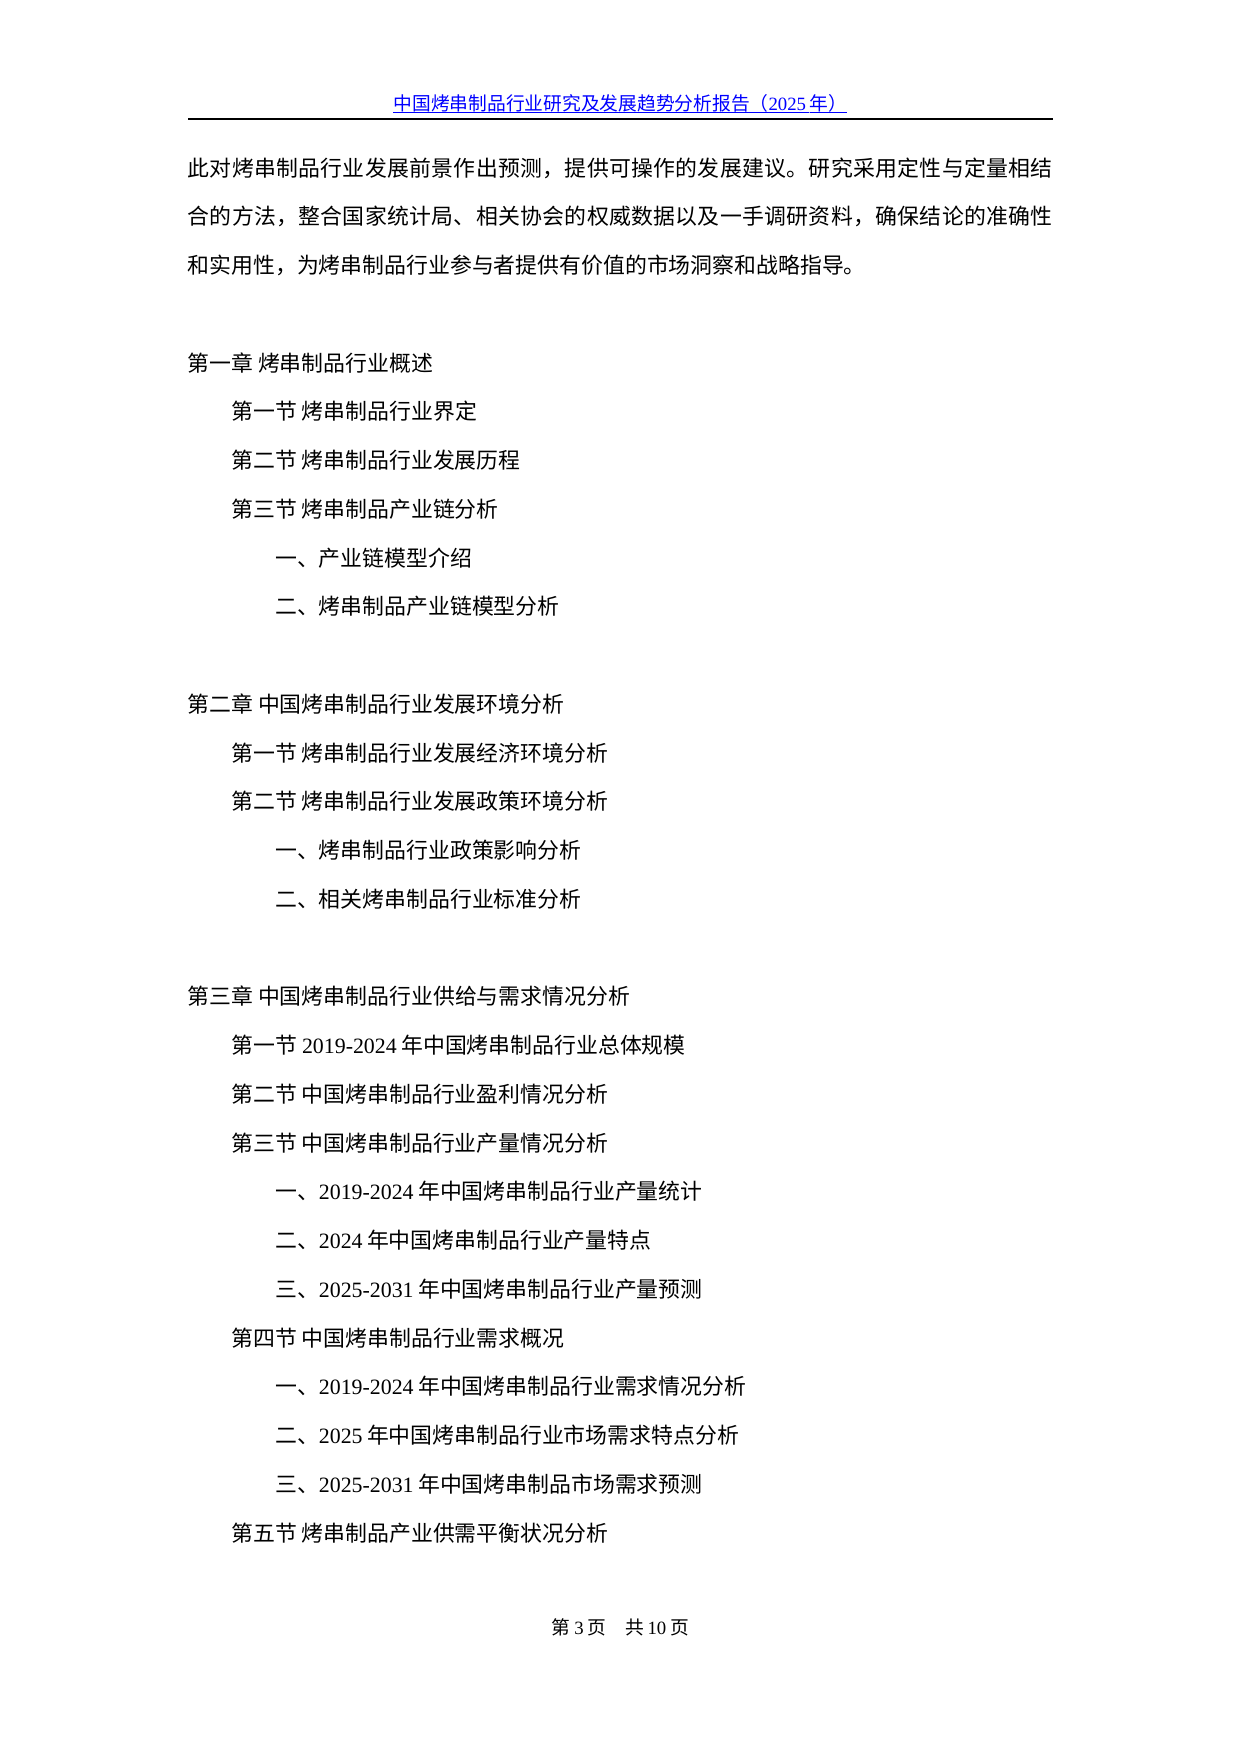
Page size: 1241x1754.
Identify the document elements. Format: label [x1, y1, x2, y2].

text [187, 150, 1053, 1548]
